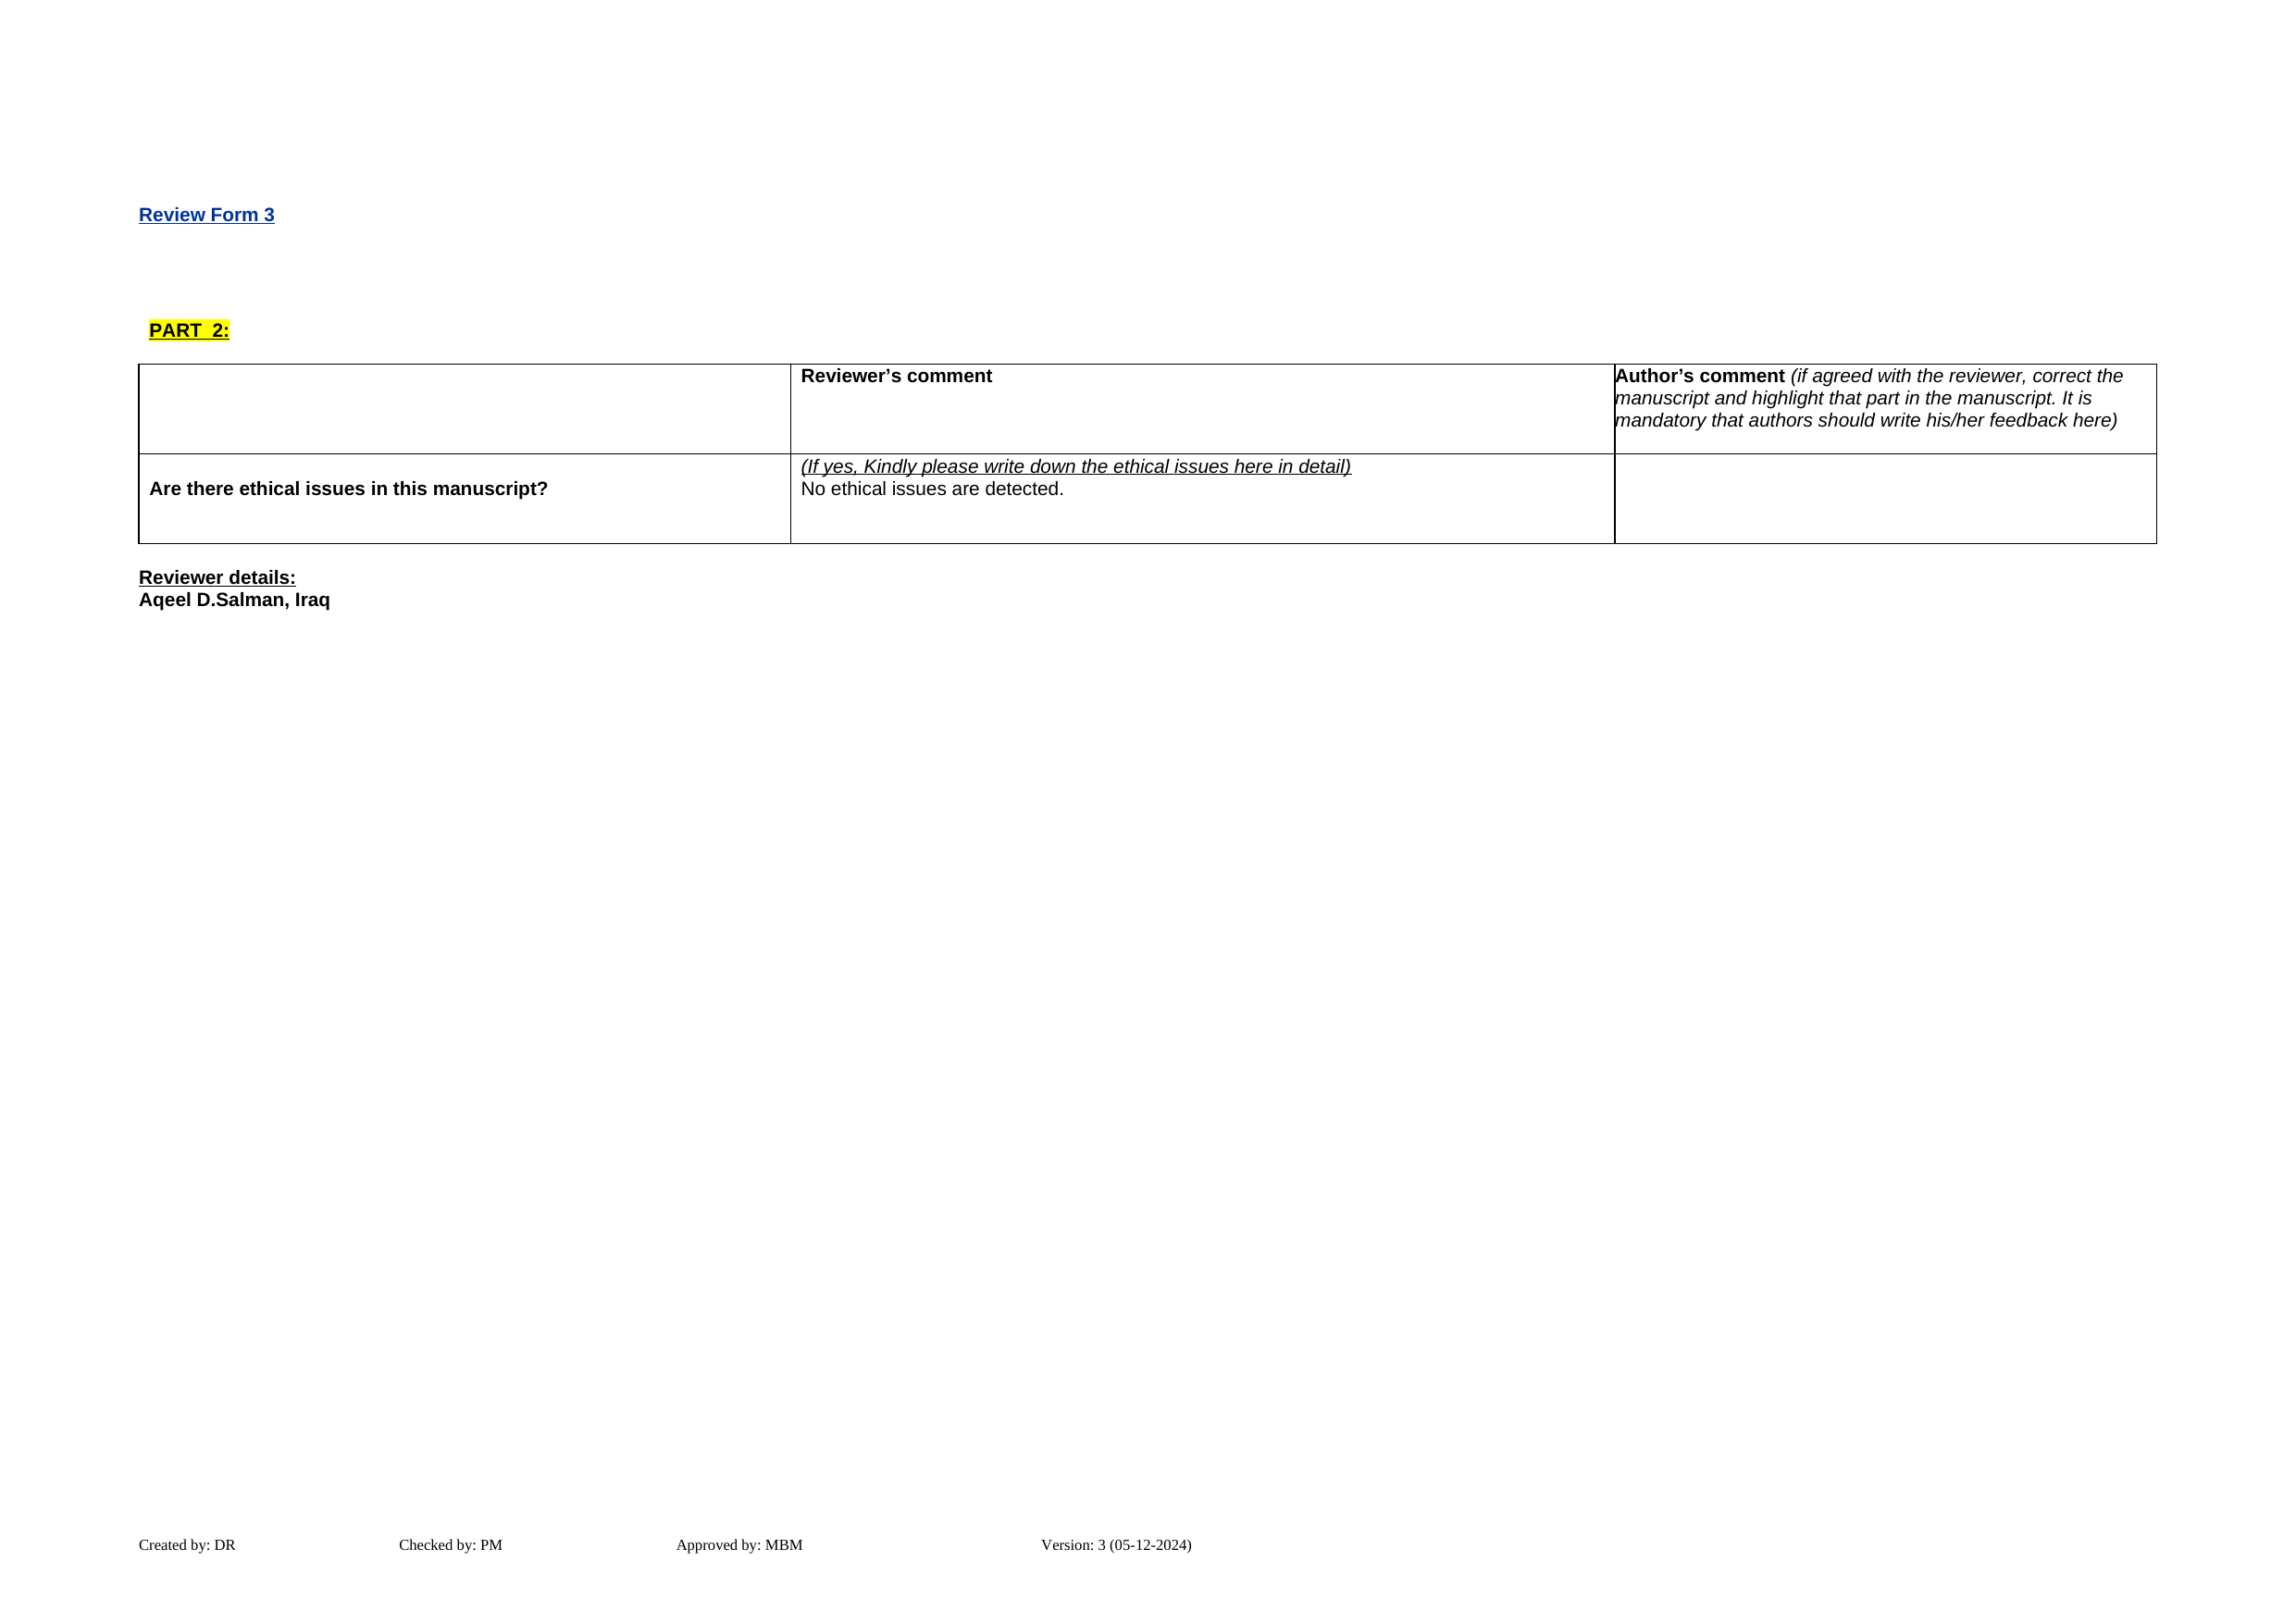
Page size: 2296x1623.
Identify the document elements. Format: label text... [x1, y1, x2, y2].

table_header PART 2: [139, 319, 2156, 364]
text Reviewer details: [139, 566, 2156, 588]
table_cell Are there ethical issues in this manuscript? [140, 454, 790, 543]
table_cell [1616, 454, 2156, 543]
table_cell Reviewer’s comment [791, 365, 1614, 453]
text Aqeel D.Salman, Iraq [139, 588, 2156, 611]
table_cell (If yes, Kindly please write down the ethical issues here in detail) No ethical issues are detected. [791, 454, 1614, 543]
table_cell [140, 365, 790, 453]
table_cell Author’s comment (if agreed with the reviewer, correct the manuscript and highlight that part in the manuscript. It is mandatory that authors should write his/her feedback here) [1616, 365, 2156, 453]
